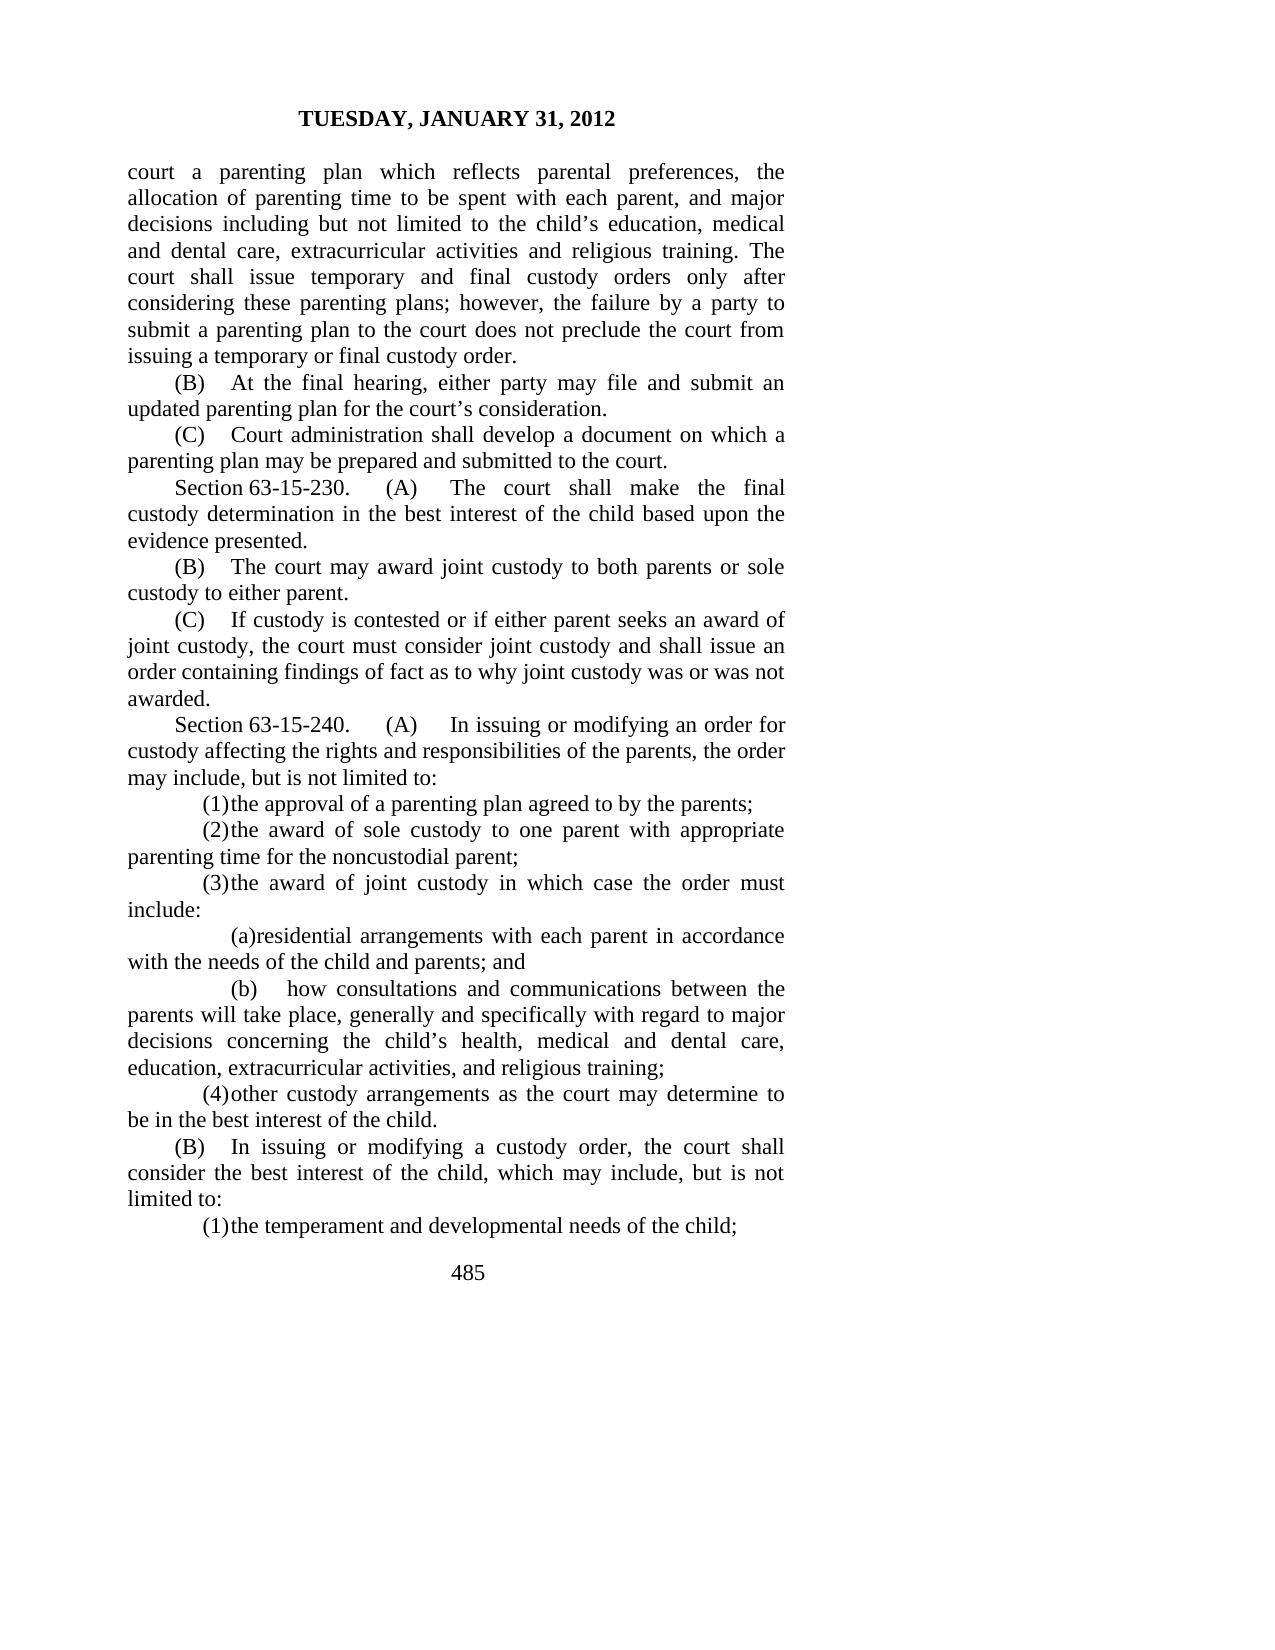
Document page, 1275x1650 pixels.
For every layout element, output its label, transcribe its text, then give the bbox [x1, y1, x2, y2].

text (B) In issuing or modifying a custody order, the court shall consider the best interest of the child, which may include, but is not limited to: [127, 1133, 786, 1212]
text (C) Court administration shall develop a document on which a parenting plan may be prepared and submitted to the court. [127, 421, 786, 474]
text (3) the award of joint custody in which case the order must include: [127, 869, 786, 922]
text (B) At the final hearing, either party may file and submit an updated parenting plan for the court’s consideration. [127, 368, 786, 421]
text (B) The court may award joint custody to both parents or sole custody to either parent. [127, 553, 786, 606]
text Section 63-15-230. (A) The court shall make the final custody determination in the best interest of the child based upon the evidence presented. [127, 474, 786, 553]
text (2) the award of sole custody to one parent with appropriate parenting time for the noncustodial parent; [127, 817, 786, 869]
text (1) the temperament and developmental needs of the child; [127, 1212, 786, 1238]
text (C) If custody is contested or if either parent seeks an award of joint custody, the court must consider joint custody and shall issue an order containing findings of fact as to why joint custody was or was not awarded. [127, 606, 786, 711]
text (b) how consultations and communications between the parents will take place, generally and specifically with regard to major decisions concerning the child’s health, medical and dental care, education, extracurricular activities, and religious training; [127, 975, 786, 1080]
text (a) residential arrangements with each parent in accordance with the needs of the child and parents; and [127, 922, 786, 975]
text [127, 158, 786, 368]
text (4) other custody arrangements as the court may determine to be in the best interest of the child. [127, 1080, 786, 1133]
text (1) the approval of a parenting plan agreed to by the parents; [127, 790, 786, 817]
text Section 63-15-240. (A) In issuing or modifying an order for custody affecting the rights and responsibilities of the parents, the order may include, but is not limited to: [127, 711, 786, 790]
